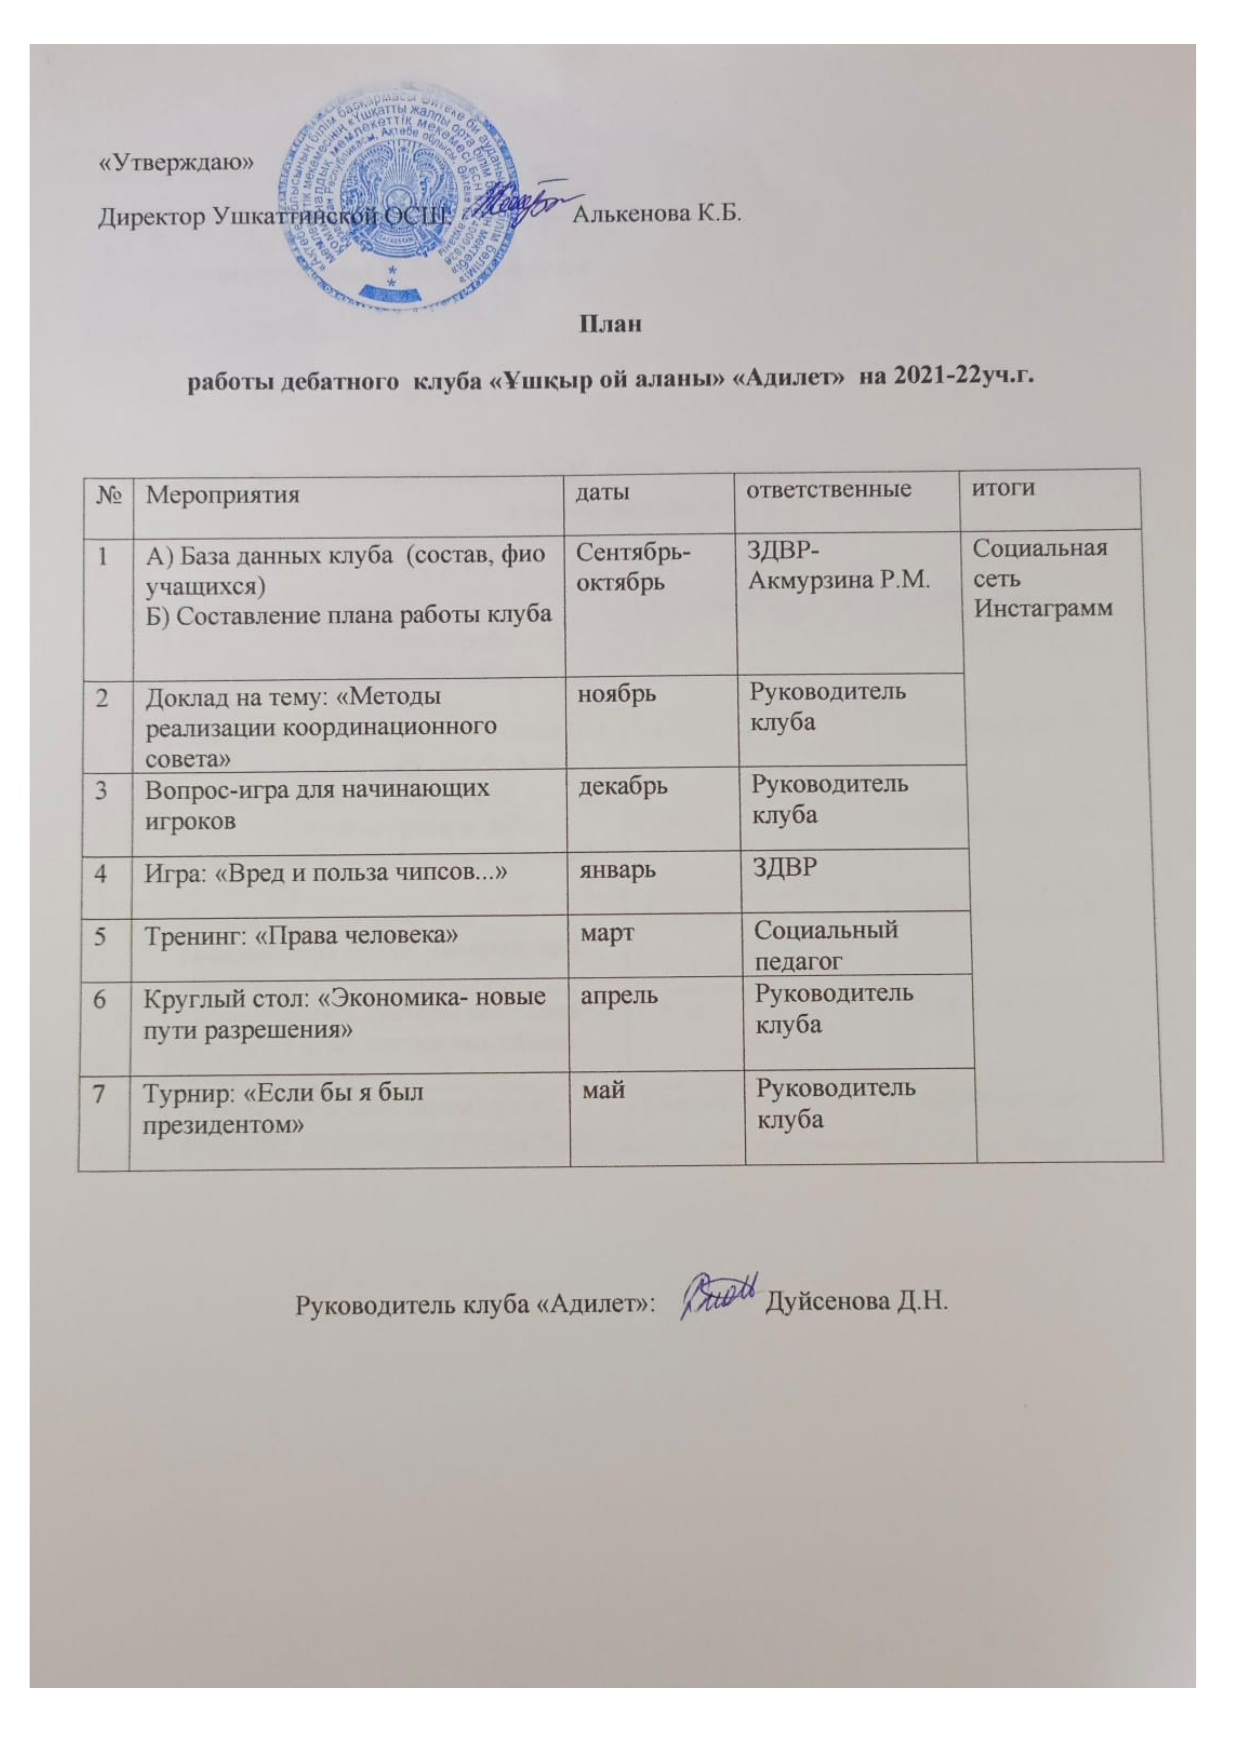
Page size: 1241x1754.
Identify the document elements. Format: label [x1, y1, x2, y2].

picture [29, 44, 1197, 1688]
